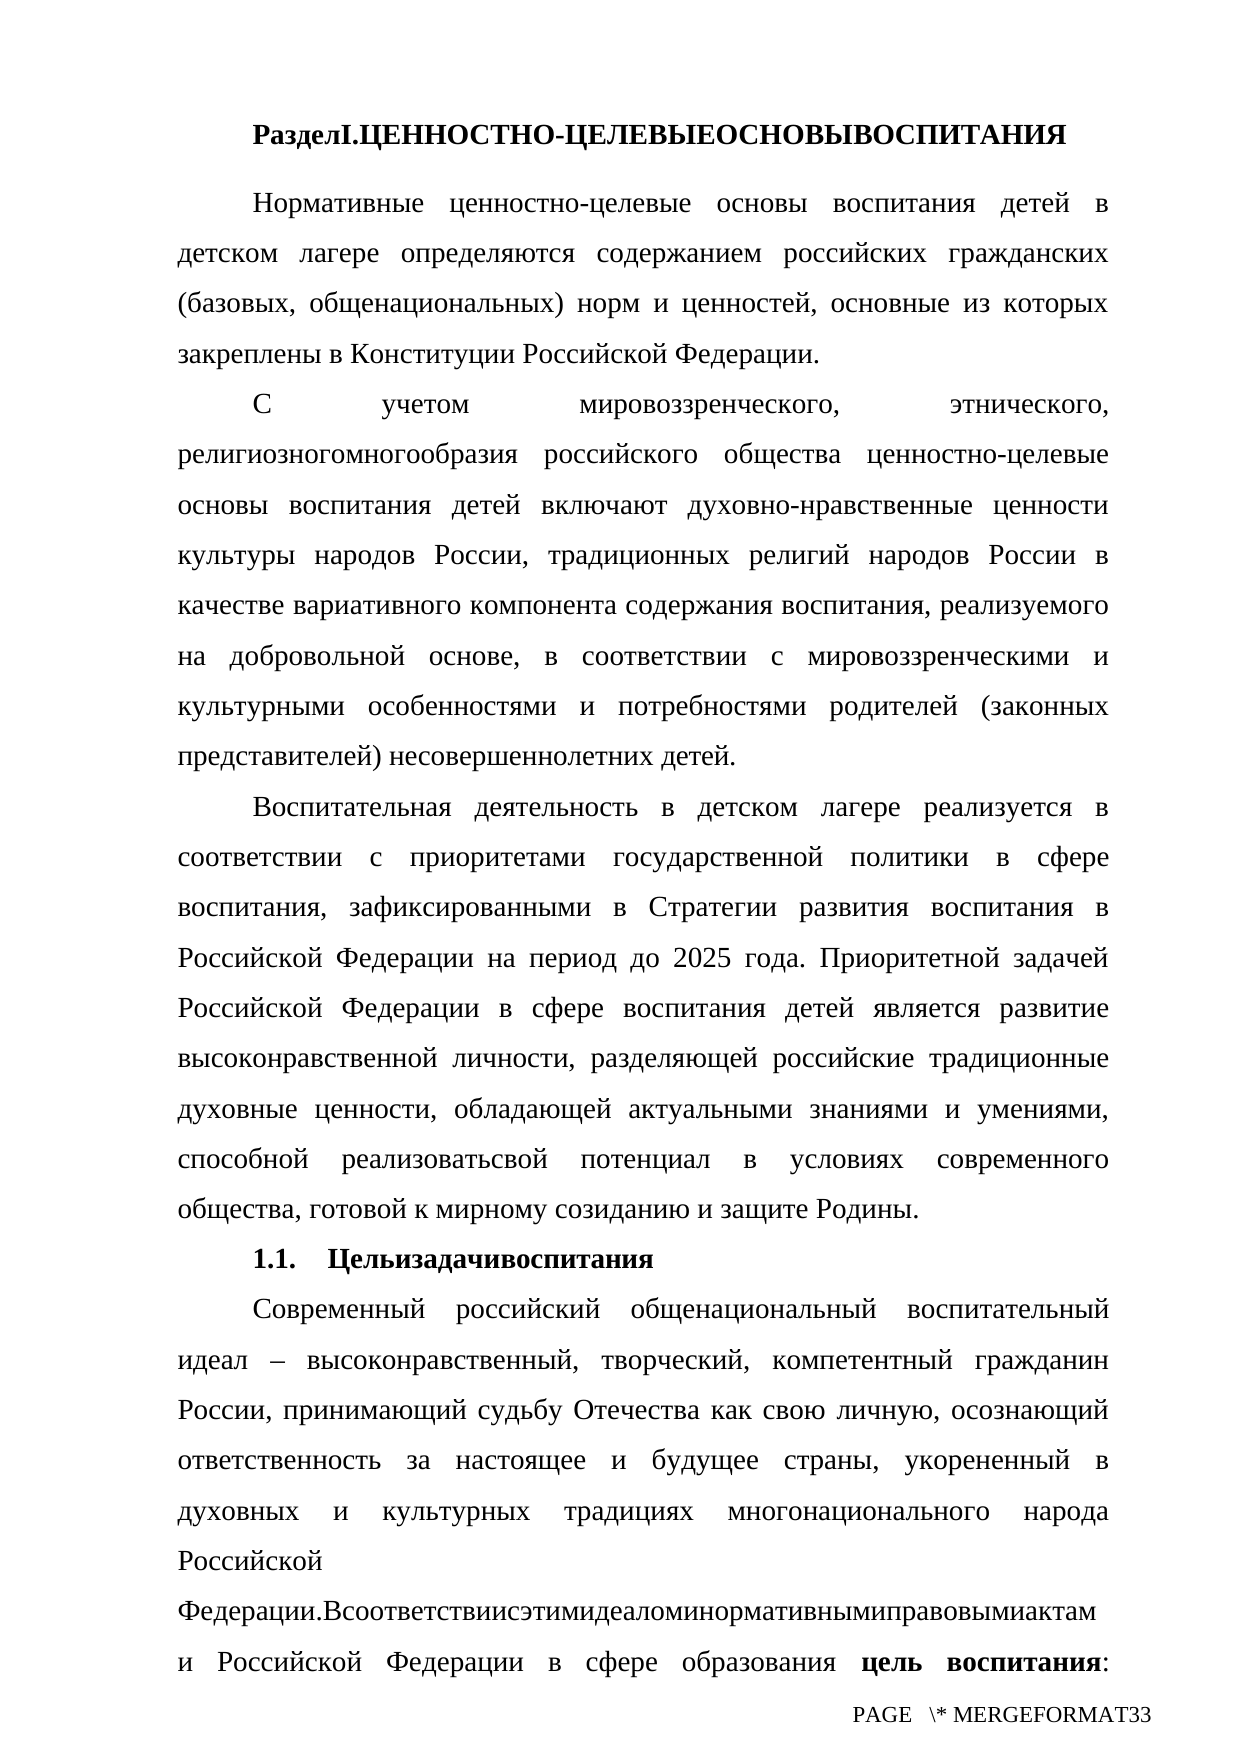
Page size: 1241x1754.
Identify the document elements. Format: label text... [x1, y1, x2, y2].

subtitle Цельизадачивоспитания [252, 1242, 1151, 1275]
text Воспитательная деятельность в детском лагере реализуется в соответствии с приоритетами государственной политики в сфере воспитания, зафиксированными в Стратегии развития воспитания в Российской Федерации на период до 2025 года. Приоритетной задачей Российской Федерации в сфере воспитания детей является развитие высоконравственной личности, разделяющей российские традиционные духовные ценности, обладающей актуальными знаниями и умениями, способной реализоватьсвой потенциал в условиях современного общества, готовой к мирному созиданию и защите Родины. [177, 789, 1110, 1225]
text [177, 1291, 1110, 1677]
text С учетом мировоззренческого, этнического, религиозногомногообразия российского общества ценностно-целевые основы воспитания детей включают духовно-нравственные ценности культуры народов России, традиционных религий народов России в качестве вариативного компонента содержания воспитания, реализуемого на добровольной основе, в соответствии с мировоззренческими и культурными особенностями и потребностями родителей (законных представителей) несовершеннолетних детей. [177, 386, 1109, 772]
subtitle РазделI.ЦЕННОСТНО-ЦЕЛЕВЫЕОСНОВЫВОСПИТАНИЯ [177, 117, 1109, 151]
text Нормативные ценностно-целевые основы воспитания детей в детском лагере определяются содержанием российских гражданских (базовых, общенациональных) норм и ценностей, основные из которых закреплены в Конституции Российской Федерации. [177, 185, 1109, 369]
